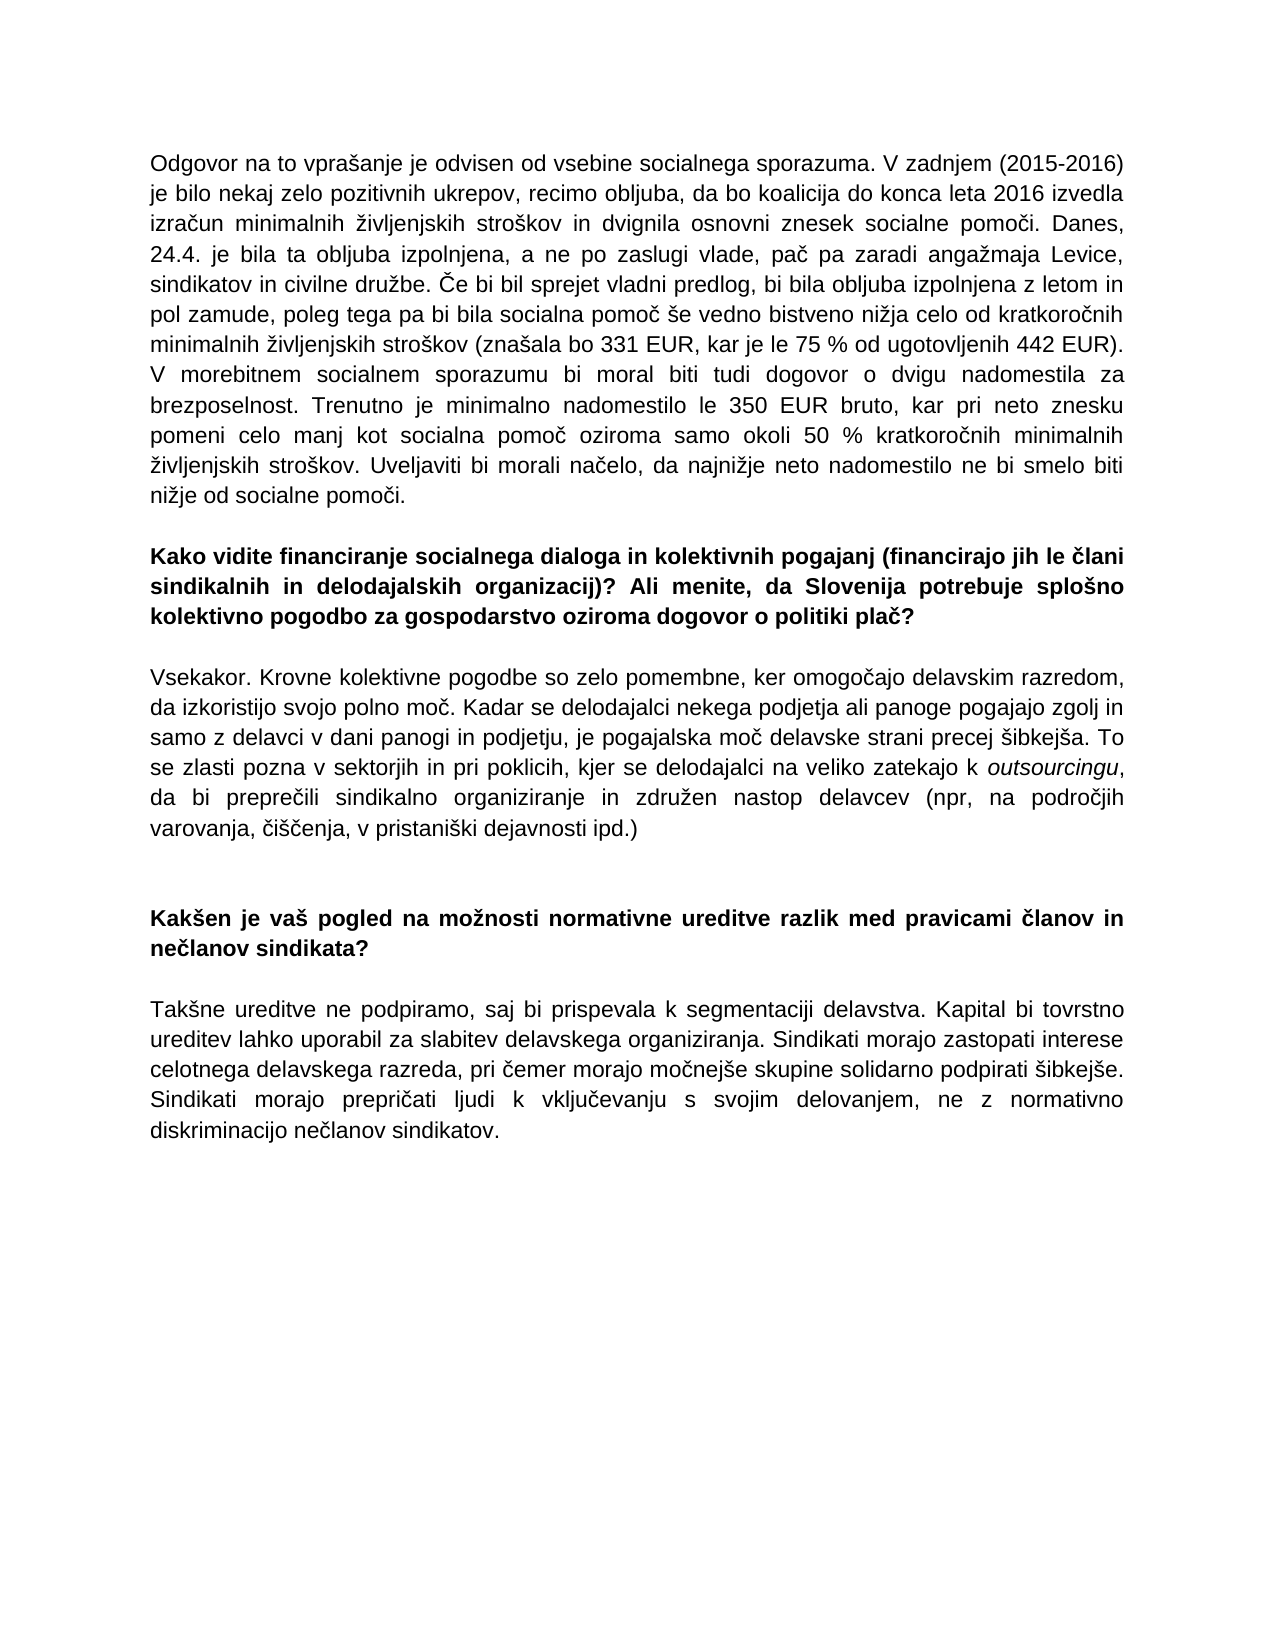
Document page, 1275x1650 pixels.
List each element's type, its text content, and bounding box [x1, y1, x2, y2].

text Kakšen je vaš pogled na možnosti normativne ureditve razlik med pravicami članov in nečlanov sindikata? [150, 905, 1125, 962]
text Takšne ureditve ne podpiramo, saj bi prispevala k segmentaciji delavstva. Kapital bi tovrstno ureditev lahko uporabil za slabitev delavskega organiziranja. Sindikati morajo zastopati interese celotnega delavskega razreda, pri čemer morajo močnejše skupine solidarno podpirati šibkejše. Sindikati morajo prepričati ljudi k vključevanju s svojim delovanjem, ne z normativno diskriminacijo nečlanov sindikatov. [150, 996, 1125, 1143]
text Odgovor na to vprašanje je odvisen od vsebine socialnega sporazuma. V zadnjem (2015-2016) je bilo nekaj zelo pozitivnih ukrepov, recimo obljuba, da bo koalicija do konca leta 2016 izvedla izračun minimalnih življenjskih stroškov in dvignila osnovni znesek socialne pomoči. Danes, 24.4. je bila ta obljuba izpolnjena, a ne po zaslugi vlade, pač pa zaradi angažmaja Levice, sindikatov in civilne družbe. Če bi bil sprejet vladni predlog, bi bila obljuba izpolnjena z letom in pol zamude, poleg tega pa bi bila socialna pomoč še vedno bistveno nižja celo od kratkoročnih minimalnih življenjskih stroškov (znašala bo 331 EUR, kar je le 75 % od ugotovljenih 442 EUR). V morebitnem socialnem sporazumu bi moral biti tudi dogovor o dvigu nadomestila za brezposelnost. Trenutno je minimalno nadomestilo le 350 EUR bruto, kar pri neto znesku pomeni celo manj kot socialna pomoč oziroma samo okoli 50 % kratkoročnih minimalnih življenjskih stroškov. Uveljaviti bi morali načelo, da najnižje neto nadomestilo ne bi smelo biti nižje od socialne pomoči. [150, 150, 1125, 509]
text Kako vidite financiranje socialnega dialoga in kolektivnih pogajanj (financirajo jih le člani sindikalnih in delodajalskih organizacij)? Ali menite, da Slovenija potrebuje splošno kolektivno pogodbo za gospodarstvo oziroma dogovor o politiki plač? [150, 543, 1125, 629]
text Vsekakor. Krovne kolektivne pogodbe so zelo pomembne, ker omogočajo delavskim razredom, da izkoristijo svojo polno moč. Kadar se delodajalci nekega podjetja ali panoge pogajajo zgolj in samo z delavci v dani panogi in podjetju, je pogajalska moč delavske strani precej šibkejša. To se zlasti pozna v sektorjih in pri poklicih, kjer se delodajalci na veliko zatekajo k outsourcingu, da bi preprečili sindikalno organiziranje in združen nastop delavcev (npr, na področjih varovanja, čiščenja, v pristaniški dejavnosti ipd.) [150, 663, 1125, 841]
